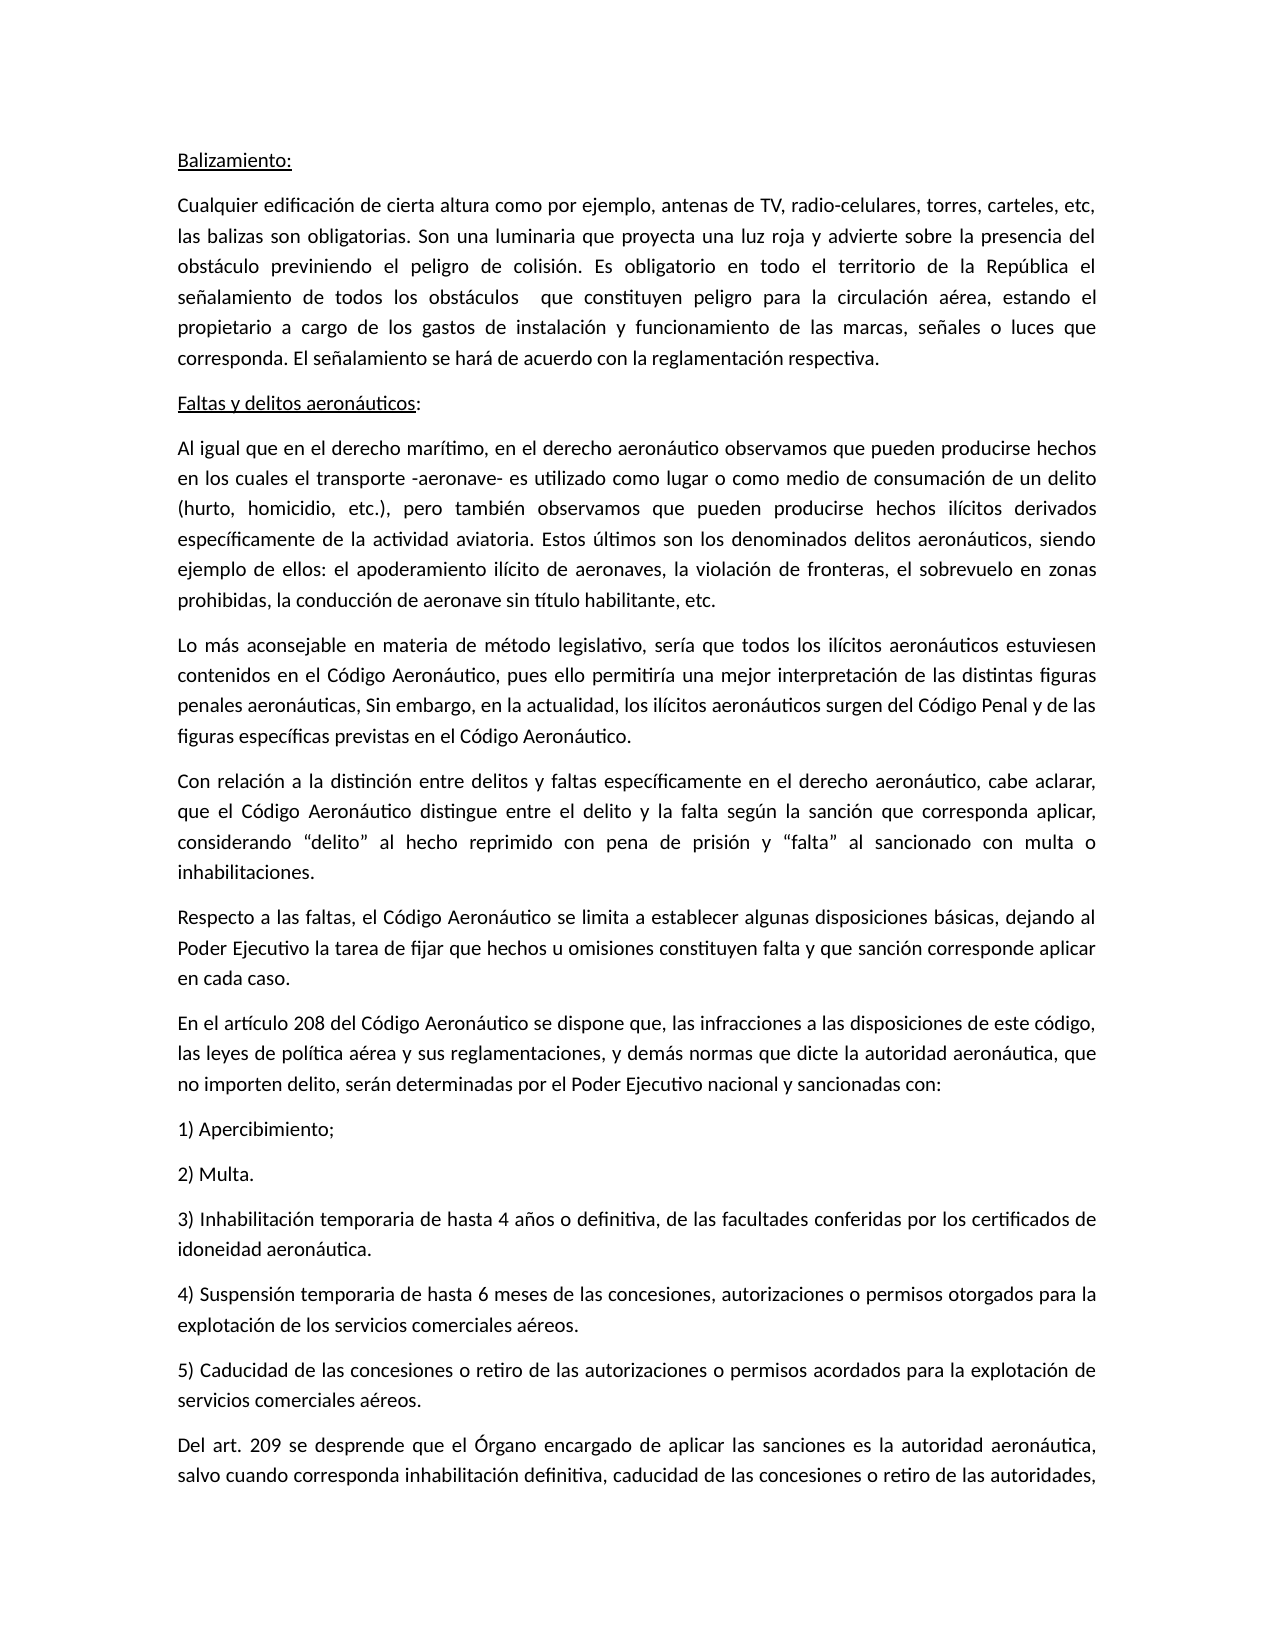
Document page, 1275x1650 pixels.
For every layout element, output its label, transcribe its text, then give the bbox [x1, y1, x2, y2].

text 2) Multa. [177, 1161, 1098, 1186]
text Cualquier edificación de cierta altura como por ejemplo, antenas de TV, radio-celulares, torres, carteles, etc, las balizas son obligatorias. Son una luminaria que proyecta una luz roja y advierte sobre la presencia del obstáculo previniendo el peligro de colisión. Es obligatorio en todo el territorio de la República el señalamiento de todos los obstáculos que constituyen peligro para la circulación aérea, estando el propietario a cargo de los gastos de instalación y funcionamiento de las marcas, señales o luces que corresponda. El señalamiento se hará de acuerdo con la reglamentación respectiva. [177, 193, 1098, 370]
text Con relación a la distinción entre delitos y faltas específicamente en el derecho aeronáutico, cabe aclarar, que el Código Aeronáutico distingue entre el delito y la falta según la sanción que corresponda aplicar, considerando “delito” al hecho reprimido con pena de prisión y “falta” al sancionado con multa o inhabilitaciones. [177, 768, 1098, 885]
text Lo más aconsejable en materia de método legislativo, sería que todos los ilícitos aeronáuticos estuviesen contenidos en el Código Aeronáutico, pues ello permitiría una mejor interpretación de las distintas figuras penales aeronáuticas, Sin embargo, en la actualidad, los ilícitos aeronáuticos surgen del Código Penal y de las figuras específicas previstas en el Código Aeronáutico. [177, 632, 1098, 748]
text Balizamiento: [177, 148, 1098, 173]
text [177, 1432, 1098, 1488]
text 3) Inhabilitación temporaria de hasta 4 años o definitiva, de las facultades conferidas por los certificados de idoneidad aeronáutica. [177, 1206, 1098, 1262]
text Al igual que en el derecho marítimo, en el derecho aeronáutico observamos que pueden producirse hechos en los cuales el transporte -aeronave- es utilizado como lugar o como medio de consumación de un delito (hurto, homicidio, etc.), pero también observamos que pueden producirse hechos ilícitos derivados específicamente de la actividad aviatoria. Estos últimos son los denominados delitos aeronáuticos, siendo ejemplo de ellos: el apoderamiento ilícito de aeronaves, la violación de fronteras, el sobrevuelo en zonas prohibidas, la conducción de aeronave sin título habilitante, etc. [177, 435, 1098, 612]
text En el artículo 208 del Código Aeronáutico se dispone que, las infracciones a las disposiciones de este código, las leyes de política aérea y sus reglamentaciones, y demás normas que dicte la autoridad aeronáutica, que no importen delito, serán determinadas por el Poder Ejecutivo nacional y sancionadas con: [177, 1010, 1098, 1096]
text Respecto a las faltas, el Código Aeronáutico se limita a establecer algunas disposiciones básicas, dejando al Poder Ejecutivo la tarea de fijar que hechos u omisiones constituyen falta y que sanción corresponde aplicar en cada caso. [177, 904, 1098, 991]
text 4) Suspensión temporaria de hasta 6 meses de las concesiones, autorizaciones o permisos otorgados para la explotación de los servicios comerciales aéreos. [177, 1281, 1098, 1337]
text 5) Caducidad de las concesiones o retiro de las autorizaciones o permisos acordados para la explotación de servicios comerciales aéreos. [177, 1357, 1098, 1413]
text 1) Apercibimiento; [177, 1116, 1098, 1141]
text Faltas y delitos aeronáuticos: [177, 390, 1098, 415]
